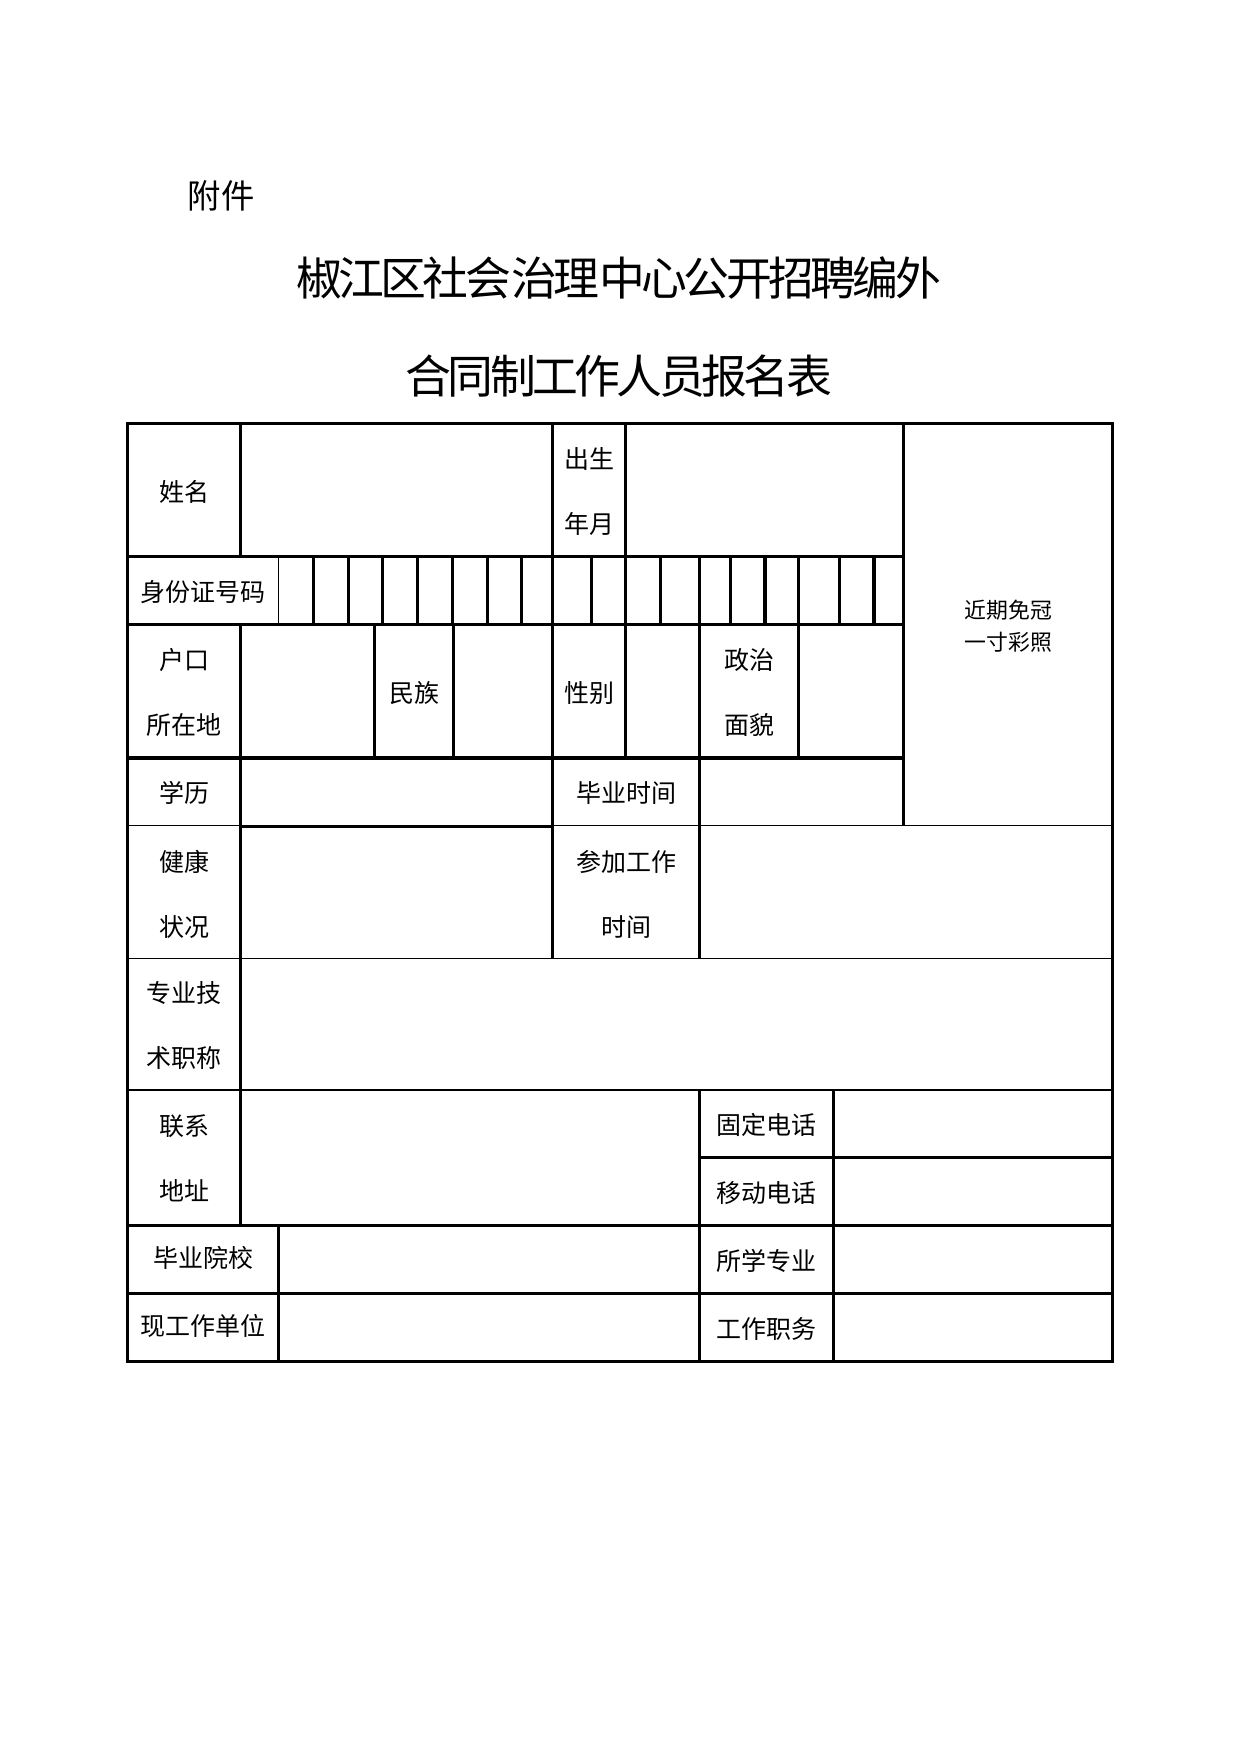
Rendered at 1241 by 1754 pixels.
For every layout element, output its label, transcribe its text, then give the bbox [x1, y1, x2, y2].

table_cell [242, 626, 373, 756]
table_cell [701, 826, 1111, 958]
table_cell 毕业时间 [554, 760, 698, 824]
table_cell [835, 1227, 1111, 1292]
table_cell 移动电话 [701, 1159, 832, 1224]
table_cell 学历 [129, 760, 239, 824]
table_cell [701, 558, 729, 623]
table_cell [800, 626, 902, 756]
table_header [242, 425, 551, 555]
table_cell [835, 1091, 1111, 1156]
table_cell [523, 558, 551, 623]
table_cell [419, 558, 451, 623]
table_header 姓名 [129, 425, 239, 555]
table_header [627, 425, 902, 555]
table_cell [662, 558, 698, 623]
table_cell 工作职务 [701, 1295, 832, 1360]
table_cell [767, 558, 797, 623]
table_cell [242, 760, 551, 824]
table_cell [876, 558, 902, 623]
table_cell [384, 558, 416, 623]
text 合同制工作人员报名表 [187, 324, 1053, 422]
table_cell [800, 558, 838, 623]
table_cell 政治 面貌 [701, 626, 797, 756]
table_cell [554, 558, 590, 623]
table_cell [350, 558, 381, 623]
table_cell [315, 558, 347, 623]
table_header 近期免冠 一寸彩照 [905, 425, 1111, 824]
table_cell 固定电话 [701, 1091, 832, 1156]
table_cell [732, 558, 763, 623]
table_cell 健康 状况 [129, 826, 239, 958]
table_cell [242, 1091, 698, 1224]
table_cell 所学专业 [701, 1227, 832, 1292]
table_cell [701, 760, 902, 824]
table_cell [242, 828, 551, 958]
table_cell [242, 959, 1111, 1089]
table_cell [489, 558, 520, 623]
table_cell 毕业院校 [129, 1227, 277, 1292]
table_cell [627, 626, 698, 756]
table_cell 现工作单位 [129, 1295, 277, 1360]
table_cell [280, 1295, 698, 1360]
table_cell [280, 1227, 698, 1292]
table_cell 身份证号码 [129, 558, 278, 623]
table_cell [835, 1295, 1111, 1360]
table_cell [627, 558, 659, 623]
table_cell 专业技 术职称 [129, 959, 239, 1089]
table_cell [835, 1159, 1111, 1224]
table_cell [455, 626, 551, 756]
table_cell 民族 [376, 626, 452, 756]
text 附件 [187, 162, 1053, 227]
table_cell [841, 558, 872, 623]
text 椒江区社会治理中心公开招聘编外 [187, 227, 1053, 324]
table_cell [454, 558, 486, 623]
table_cell 参加工作时间 [554, 826, 698, 958]
table_cell 性别 [554, 626, 624, 756]
table_cell [279, 558, 312, 623]
table_header 出生 年月 [554, 425, 624, 555]
table_cell 联系 地址 [129, 1091, 239, 1224]
table_cell 户口 所在地 [129, 626, 239, 756]
table_cell [593, 558, 624, 623]
